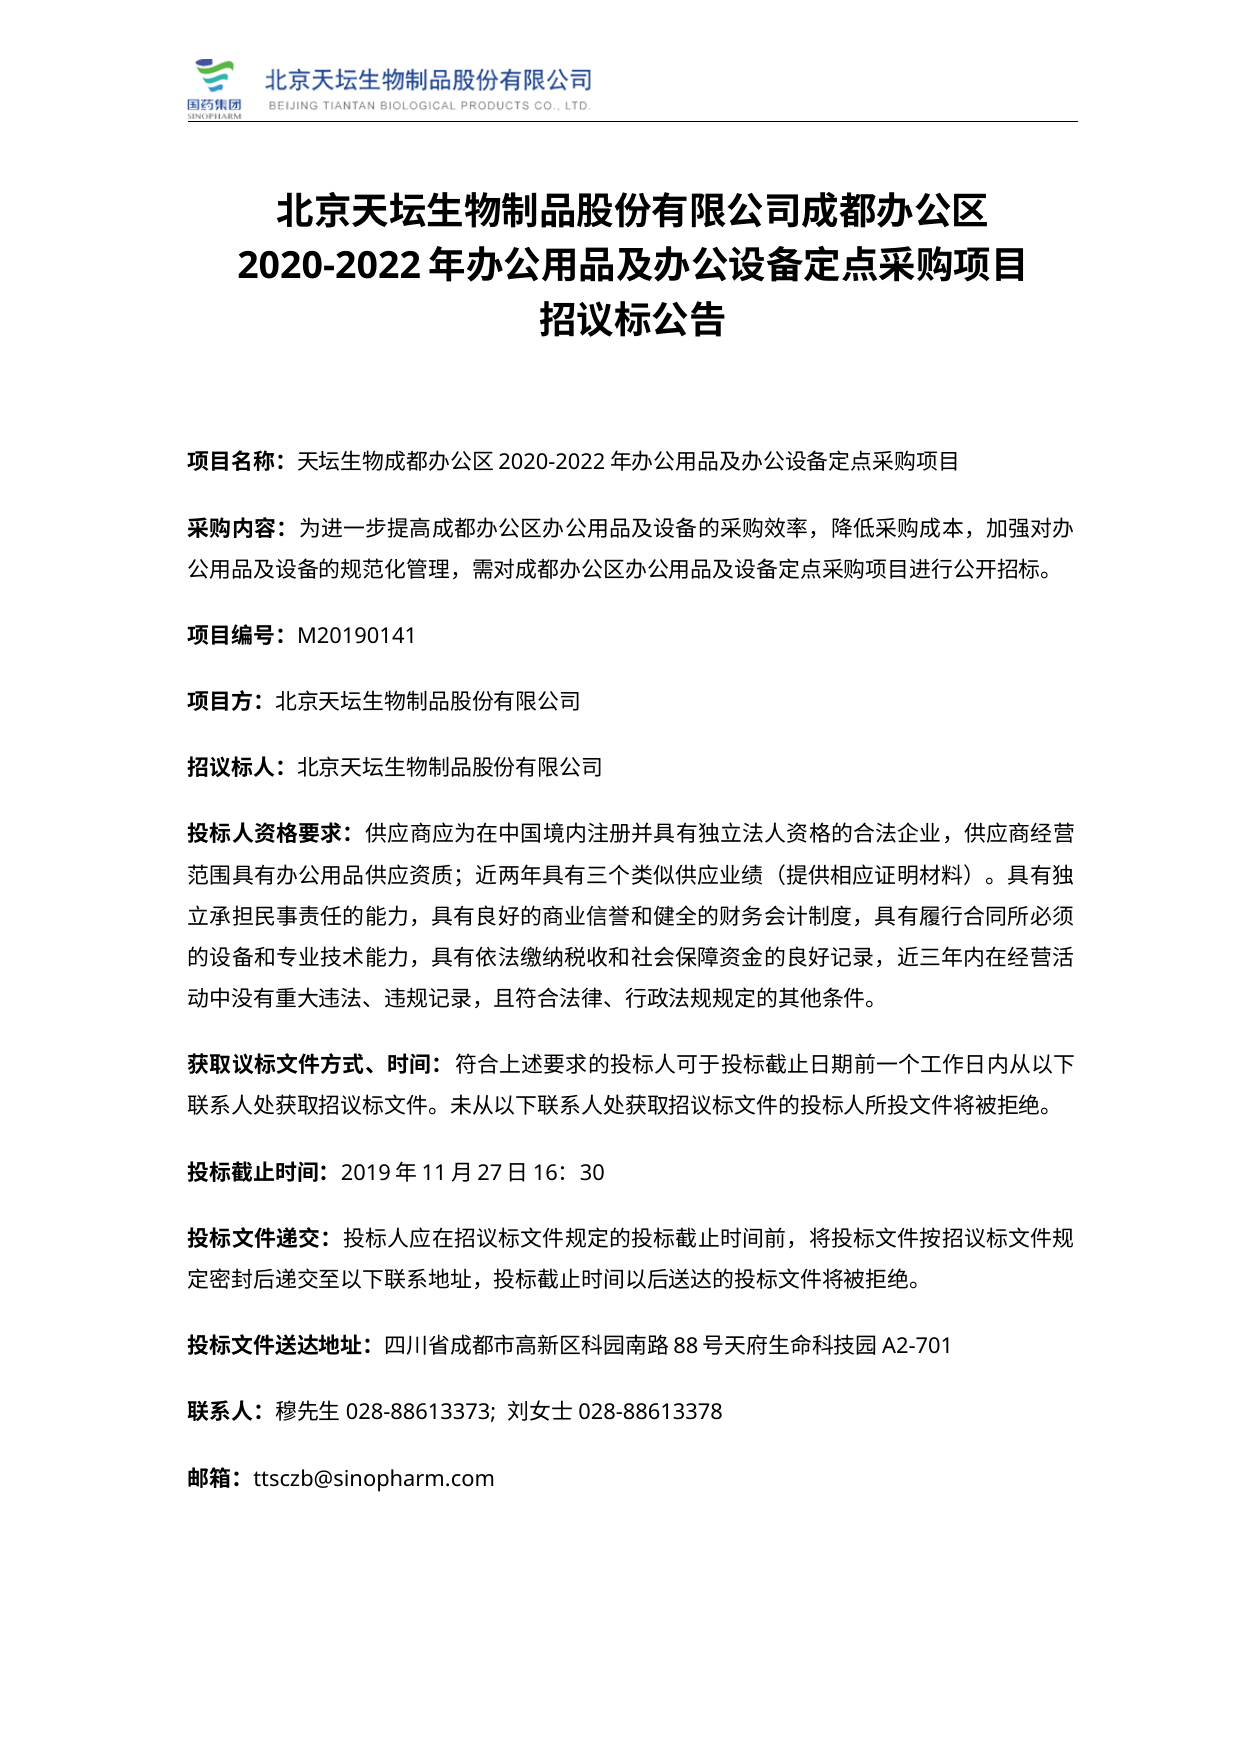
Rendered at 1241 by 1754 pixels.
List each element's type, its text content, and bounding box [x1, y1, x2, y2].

text 投标截止时间：2019年11月27日16：30 [187, 1154, 1078, 1186]
text 联系人：穆先生 028-88613373; 刘女士 028-88613378 [187, 1394, 1078, 1426]
text 投标人资格要求：供应商应为在中国境内注册并具有独立法人资格的合法企业，供应商经营范围具有办公用品供应资质；近两年具有三个类似供应业绩（提供相应证明材料）。具有独立承担民事责任的能力，具有良好的商业信誉和健全的财务会计制度，具有履行合同所必须的设备和专业技术能力，具有依法缴纳税收和社会保障资金的良好记录，近三年内在经营活动中没有重大违法、违规记录，且符合法律、行政法规规定的其他条件。 [187, 816, 1078, 1013]
text 投标文件递交：投标人应在招议标文件规定的投标截止时间前，将投标文件按招议标文件规定密封后递交至以下联系地址，投标截止时间以后送达的投标文件将被拒绝。 [187, 1221, 1078, 1293]
text 招议标人：北京天坛生物制品股份有限公司 [187, 750, 1078, 782]
text 项目方：北京天坛生物制品股份有限公司 [187, 684, 1078, 716]
text 投标文件送达地址：四川省成都市高新区科园南路88号天府生命科技园A2-701 [187, 1328, 1078, 1360]
text 招议标公告 [187, 290, 1078, 344]
text 项目编号：M20190141 [187, 618, 1078, 650]
text 北京天坛生物制品股份有限公司成都办公区 [187, 181, 1078, 235]
text 项目名称：天坛生物成都办公区2020-2022年办公用品及办公设备定点采购项目 [187, 444, 1078, 476]
text 2020-2022年办公用品及办公设备定点采购项目 [187, 235, 1078, 290]
picture [187, 59, 593, 119]
text 采购内容：为进一步提高成都办公区办公用品及设备的采购效率，降低采购成本，加强对办公用品及设备的规范化管理，需对成都办公区办公用品及设备定点采购项目进行公开招标。 [187, 511, 1078, 583]
text 获取议标文件方式、时间：符合上述要求的投标人可于投标截止日期前一个工作日内从以下联系人处获取招议标文件。未从以下联系人处获取招议标文件的投标人所投文件将被拒绝。 [187, 1047, 1078, 1120]
text 邮箱：ttsczb@sinopharm.com [187, 1461, 1078, 1492]
